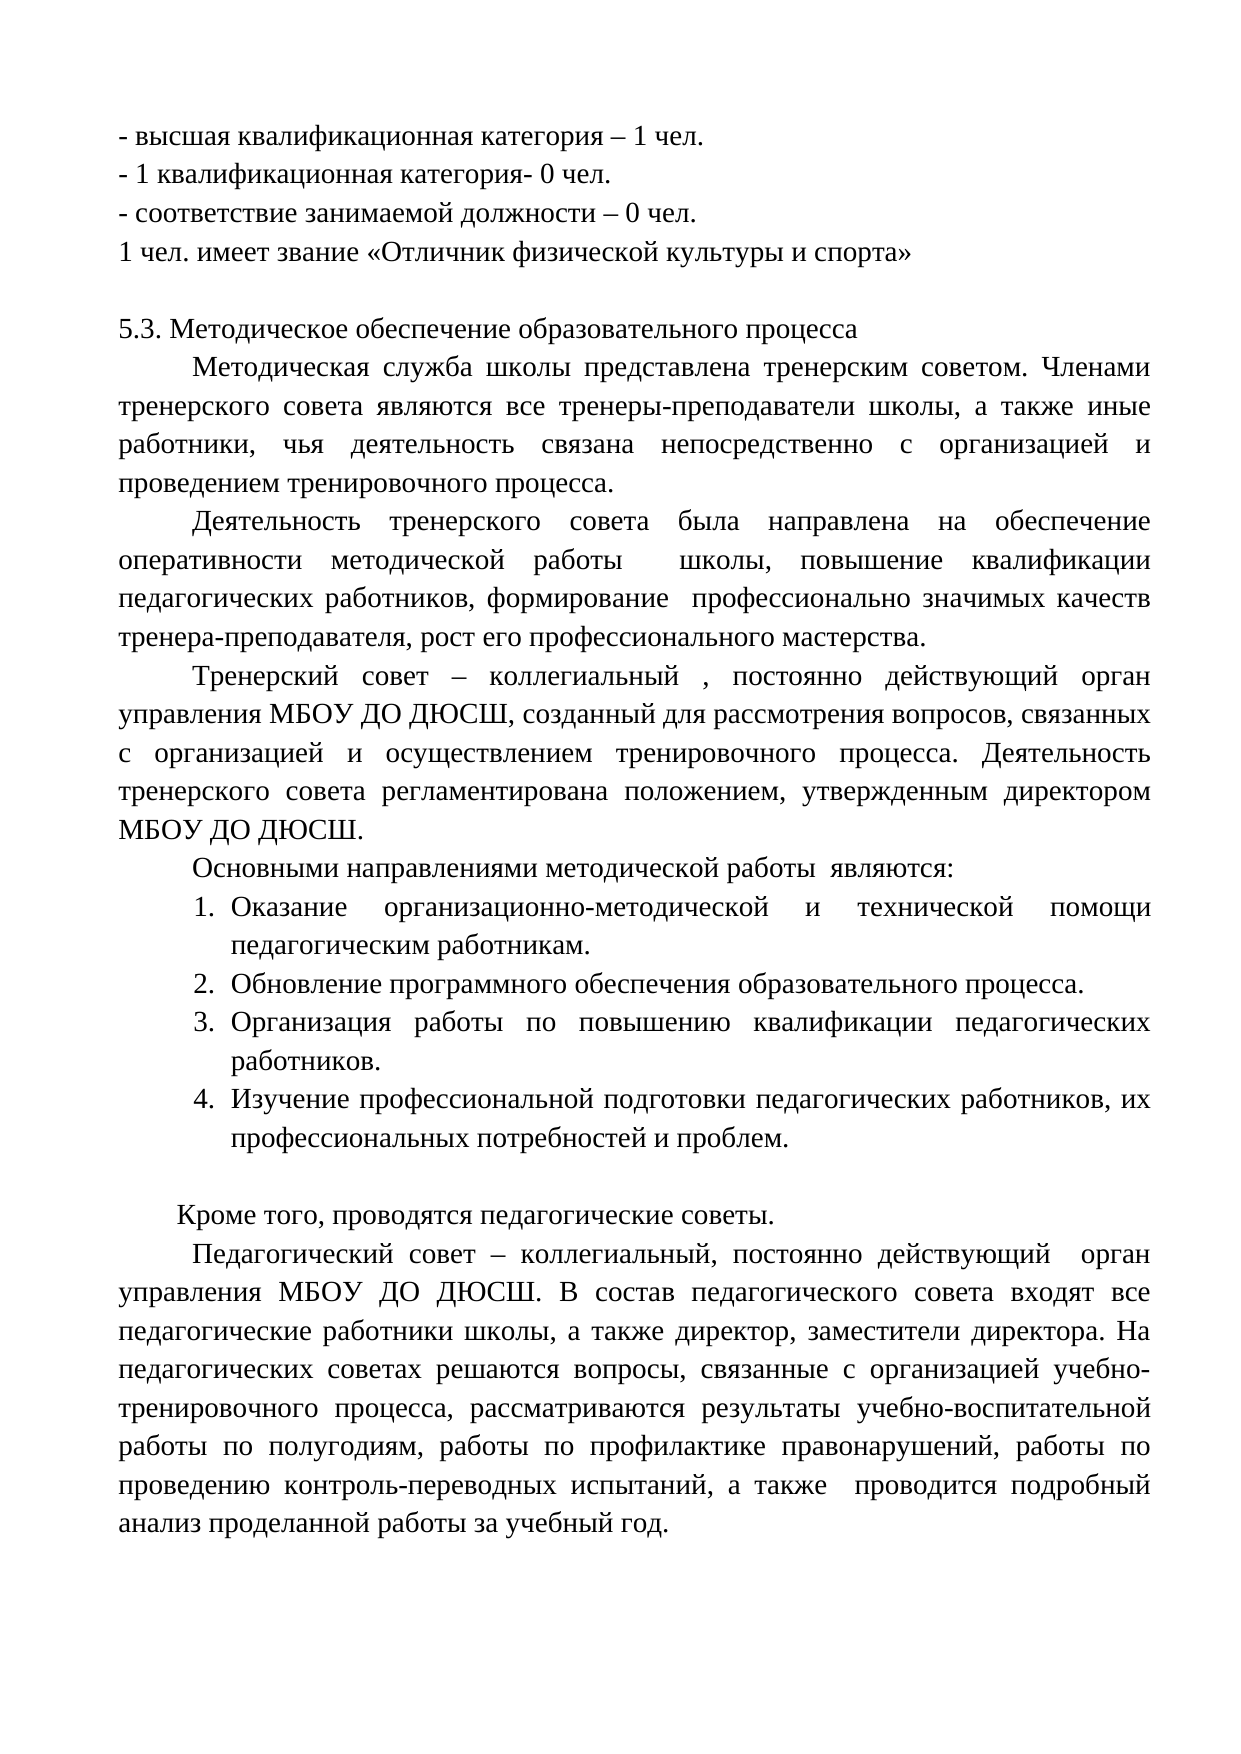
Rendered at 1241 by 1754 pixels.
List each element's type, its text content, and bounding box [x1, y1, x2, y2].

text Кроме того, проводятся педагогические советы. [118, 1197, 1152, 1231]
text - высшая квалификационная категория – 1 чел. [118, 118, 1152, 152]
text - 1 квалификационная категория- 0 чел. [118, 157, 1152, 190]
list Организация работы по повышению квалификации педагогических работников. [193, 1004, 1152, 1077]
text - соответствие занимаемой должности – 0 чел. [118, 195, 1152, 229]
text 1 чел. имеет звание «Отличник физической культуры и спорта» [118, 234, 1152, 267]
text Педагогический совет – коллегиальный, постоянно действующий орган управления МБОУ ДО ДЮСШ. В состав педагогического совета входят все педагогические работники школы, а также директор, заместители директора. На педагогических советах решаются вопросы, связанные с организацией учебно-тренировочного процесса, рассматриваются результаты учебно-воспитательной работы по полугодиям, работы по профилактике правонарушений, работы по проведению контроль-переводных испытаний, а также проводится подробный анализ проделанной работы за учебный год. [118, 1236, 1152, 1539]
text Основными направлениями методической работы являются: [118, 850, 1152, 884]
text 5.3. Методическое обеспечение образовательного процесса [118, 311, 1152, 344]
list Изучение профессиональной подготовки педагогических работников, их профессиональных потребностей и проблем. [193, 1082, 1152, 1154]
text Тренерский совет – коллегиальный , постоянно действующий орган управления МБОУ ДО ДЮСШ, созданный для рассмотрения вопросов, связанных с организацией и осуществлением тренировочного процесса. Деятельность тренерского совета регламентирована положением, утвержденным директором МБОУ ДО ДЮСШ. [118, 658, 1152, 845]
text Деятельность тренерского совета была направлена на обеспечение оперативности методической работы школы, повышение квалификации педагогических работников, формирование профессионально значимых качеств тренера-преподавателя, рост его профессионального мастерства. [118, 503, 1152, 653]
list Обновление программного обеспечения образовательного процесса. [193, 966, 1152, 999]
text Методическая служба школы представлена тренерским советом. Членами тренерского совета являются все тренеры-преподаватели школы, а также иные работники, чья деятельность связана непосредственно с организацией и проведением тренировочного процесса. [118, 349, 1152, 498]
list Оказание организационно-методической и технической помощи педагогическим работникам. [193, 889, 1152, 961]
